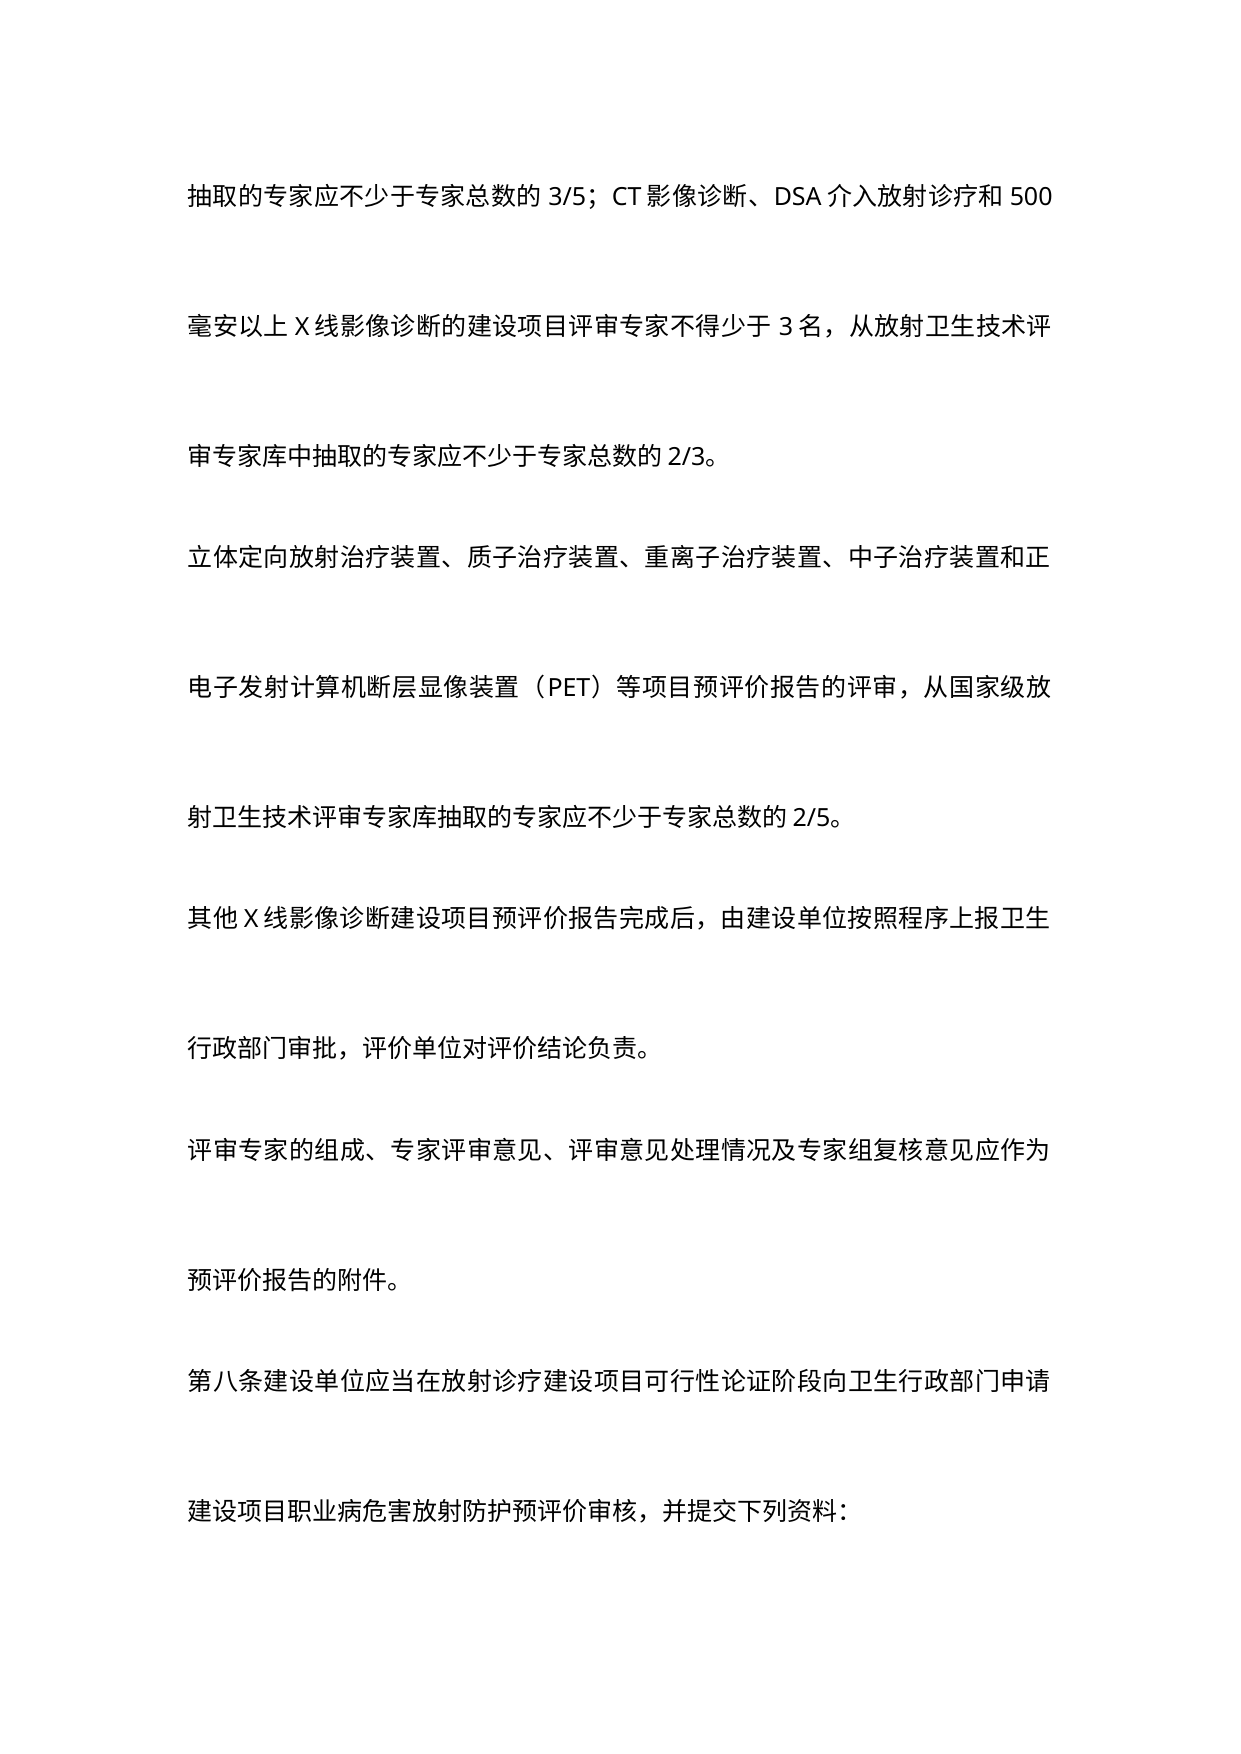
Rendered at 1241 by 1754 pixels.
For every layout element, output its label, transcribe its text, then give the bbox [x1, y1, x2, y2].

text 评审专家的组成、专家评审意见、评审意见处理情况及专家组复核意见应作为预评价报告的附件。 [187, 1116, 1053, 1311]
text 其他X线影像诊断建设项目预评价报告完成后，由建设单位按照程序上报卫生行政部门审批，评价单位对评价结论负责。 [187, 884, 1053, 1079]
text 第八条建设单位应当在放射诊疗建设项目可行性论证阶段向卫生行政部门申请建设项目职业病危害放射防护预评价审核，并提交下列资料： [187, 1347, 1053, 1542]
text 立体定向放射治疗装置、质子治疗装置、重离子治疗装置、中子治疗装置和正电子发射计算机断层显像装置（PET）等项目预评价报告的评审，从国家级放射卫生技术评审专家库抽取的专家应不少于专家总数的2/5。 [187, 523, 1053, 848]
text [187, 162, 1053, 487]
